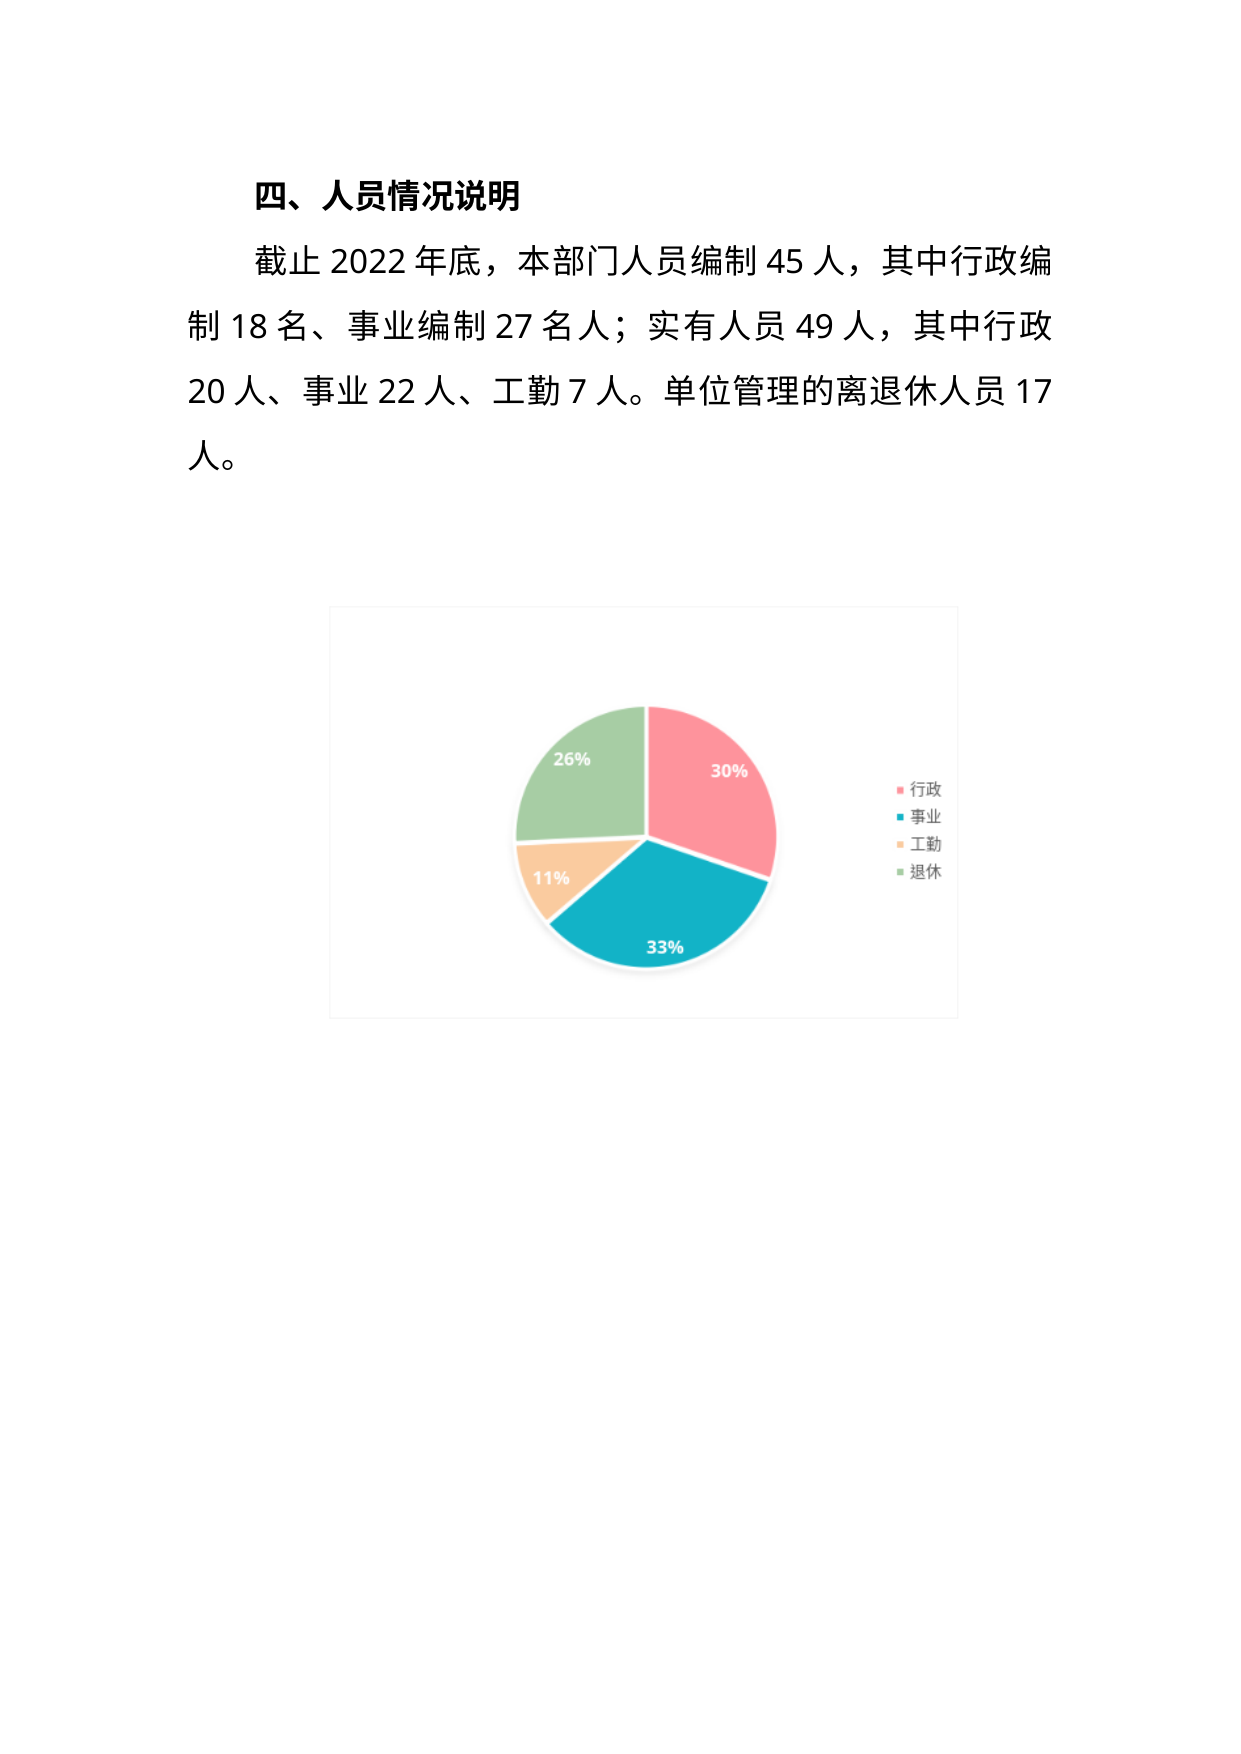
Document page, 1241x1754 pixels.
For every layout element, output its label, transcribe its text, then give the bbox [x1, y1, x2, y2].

text 截止2022年底，本部门人员编制45人，其中行政编制18名、事业编制27名人；实有人员49人，其中行政20人、事业22人、工勤7人。单位管理的离退休人员17人。 [187, 227, 1053, 487]
text 四、人员情况说明 [187, 162, 1053, 227]
